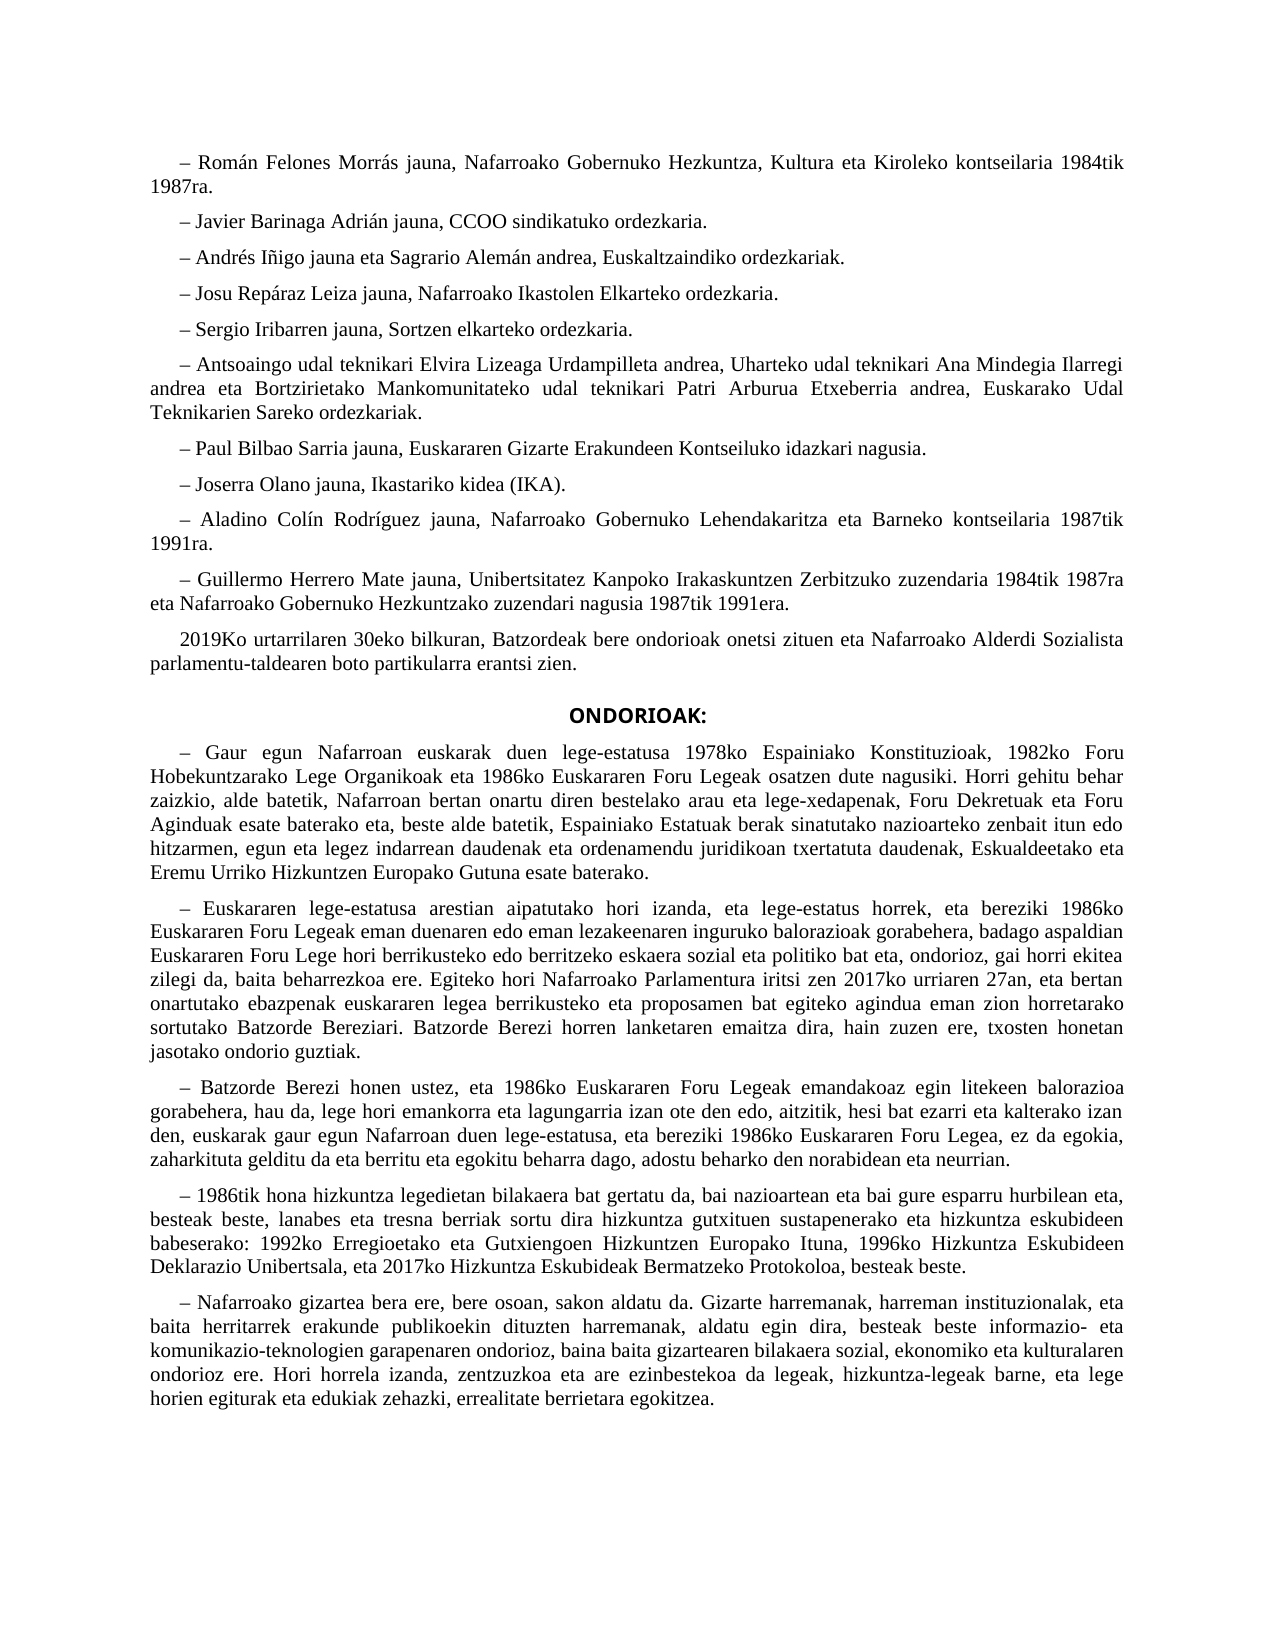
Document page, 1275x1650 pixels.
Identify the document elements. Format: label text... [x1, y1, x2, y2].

text – Guillermo Herrero Mate jauna, Unibertsitatez Kanpoko Irakaskuntzen Zerbitzuko zuzendaria 1984tik 1987ra eta Nafarroako Gobernuko Hezkuntzako zuzendari nagusia 1987tik 1991era. [150, 567, 1125, 615]
text – Aladino Colín Rodríguez jauna, Nafarroako Gobernuko Lehendakaritza eta Barneko kontseilaria 1987tik 1991ra. [150, 508, 1125, 556]
text – Euskararen lege-estatusa arestian aipatutako hori izanda, eta lege-estatus horrek, eta bereziki 1986ko Euskararen Foru Legeak eman duenaren edo eman lezakeenaren inguruko balorazioak gorabehera, badago aspaldian Euskararen Foru Lege hori berrikusteko edo berritzeko eskaera sozial eta politiko bat eta, ondorioz, gai horri ekitea zilegi da, baita beharrezkoa ere. Egiteko hori Nafarroako Parlamentura iritsi zen 2017ko urriaren 27an, eta bertan onartutako ebazpenak euskararen legea berrikusteko eta proposamen bat egiteko agindua eman zion horretarako sortutako Batzorde Bereziari. Batzorde Berezi horren lanketaren emaitza dira, hain zuzen ere, txosten honetan jasotako ondorio guztiak. [150, 896, 1125, 1063]
text – Román Felones Morrás jauna, Nafarroako Gobernuko Hezkuntza, Kultura eta Kiroleko kontseilaria 1984tik 1987ra. [150, 150, 1125, 198]
text 2019Ko urtarrilaren 30eko bilkuran, Batzordeak bere ondorioak onetsi zituen eta Nafarroako Alderdi Sozialista parlamentu-taldearen boto partikularra erantsi zien. [150, 627, 1125, 675]
text – Josu Repáraz Leiza jauna, Nafarroako Ikastolen Elkarteko ordezkaria. [150, 281, 1125, 305]
text – Javier Barinaga Adrián jauna, CCOO sindikatuko ordezkaria. [150, 210, 1125, 234]
text – Nafarroako gizartea bera ere, bere osoan, sakon aldatu da. Gizarte harremanak, harreman instituzionalak, eta baita herritarrek erakunde publikoekin dituzten harremanak, aldatu egin dira, besteak beste informazio- eta komunikazio-teknologien garapenaren ondorioz, baina baita gizartearen bilakaera sozial, ekonomiko eta kulturalaren ondorioz ere. Hori horrela izanda, zentzuzkoa eta are ezinbestekoa da legeak, hizkuntza-legeak barne, eta lege horien egiturak eta edukiak zehazki, errealitate berrietara egokitzea. [150, 1290, 1125, 1410]
text – Gaur egun Nafarroan euskarak duen lege-estatusa 1978ko Espainiako Konstituzioak, 1982ko Foru Hobekuntzarako Lege Organikoak eta 1986ko Euskararen Foru Legeak osatzen dute nagusiki. Horri gehitu behar zaizkio, alde batetik, Nafarroan bertan onartu diren bestelako arau eta lege-xedapenak, Foru Dekretuak eta Foru Aginduak esate baterako eta, beste alde batetik, Espainiako Estatuak berak sinatutako nazioarteko zenbait itun edo hitzarmen, egun eta legez indarrean daudenak eta ordenamendu juridikoan txertatuta daudenak, Eskualdeetako eta Eremu Urriko Hizkuntzen Europako Gutuna esate baterako. [150, 740, 1125, 884]
text – Batzorde Berezi honen ustez, eta 1986ko Euskararen Foru Legeak emandakoaz egin litekeen balorazioa gorabehera, hau da, lege hori emankorra eta lagungarria izan ote den edo, aitzitik, hesi bat ezarri eta kalterako izan den, euskarak gaur egun Nafarroan duen lege-estatusa, eta bereziki 1986ko Euskararen Foru Legea, ez da egokia, zaharkituta gelditu da eta berritu eta egokitu beharra dago, adostu beharko den norabidean eta neurrian. [150, 1075, 1125, 1171]
text – Sergio Iribarren jauna, Sortzen elkarteko ordezkaria. [150, 317, 1125, 341]
text – Paul Bilbao Sarria jauna, Euskararen Gizarte Erakundeen Kontseiluko idazkari nagusia. [150, 436, 1125, 460]
text – 1986tik hona hizkuntza legedietan bilakaera bat gertatu da, bai nazioartean eta bai gure esparru hurbilean eta, besteak beste, lanabes eta tresna berriak sortu dira hizkuntza gutxituen sustapenerako eta hizkuntza eskubideen babeserako: 1992ko Erregioetako eta Gutxiengoen Hizkuntzen Europako Ituna, 1996ko Hizkuntza Eskubideen Deklarazio Unibertsala, eta 2017ko Hizkuntza Eskubideak Bermatzeko Protokoloa, besteak beste. [150, 1183, 1125, 1279]
text – Joserra Olano jauna, Ikastariko kidea (IKA). [150, 472, 1125, 496]
text ONDORIOAK: [150, 704, 1125, 728]
text – Antsoaingo udal teknikari Elvira Lizeaga Urdampilleta andrea, Uharteko udal teknikari Ana Mindegia Ilarregi andrea eta Bortzirietako Mankomunitateko udal teknikari Patri Arburua Etxeberria andrea, Euskarako Udal Teknikarien Sareko ordezkariak. [150, 353, 1125, 424]
text – Andrés Iñigo jauna eta Sagrario Alemán andrea, Euskaltzaindiko ordezkariak. [150, 245, 1125, 269]
